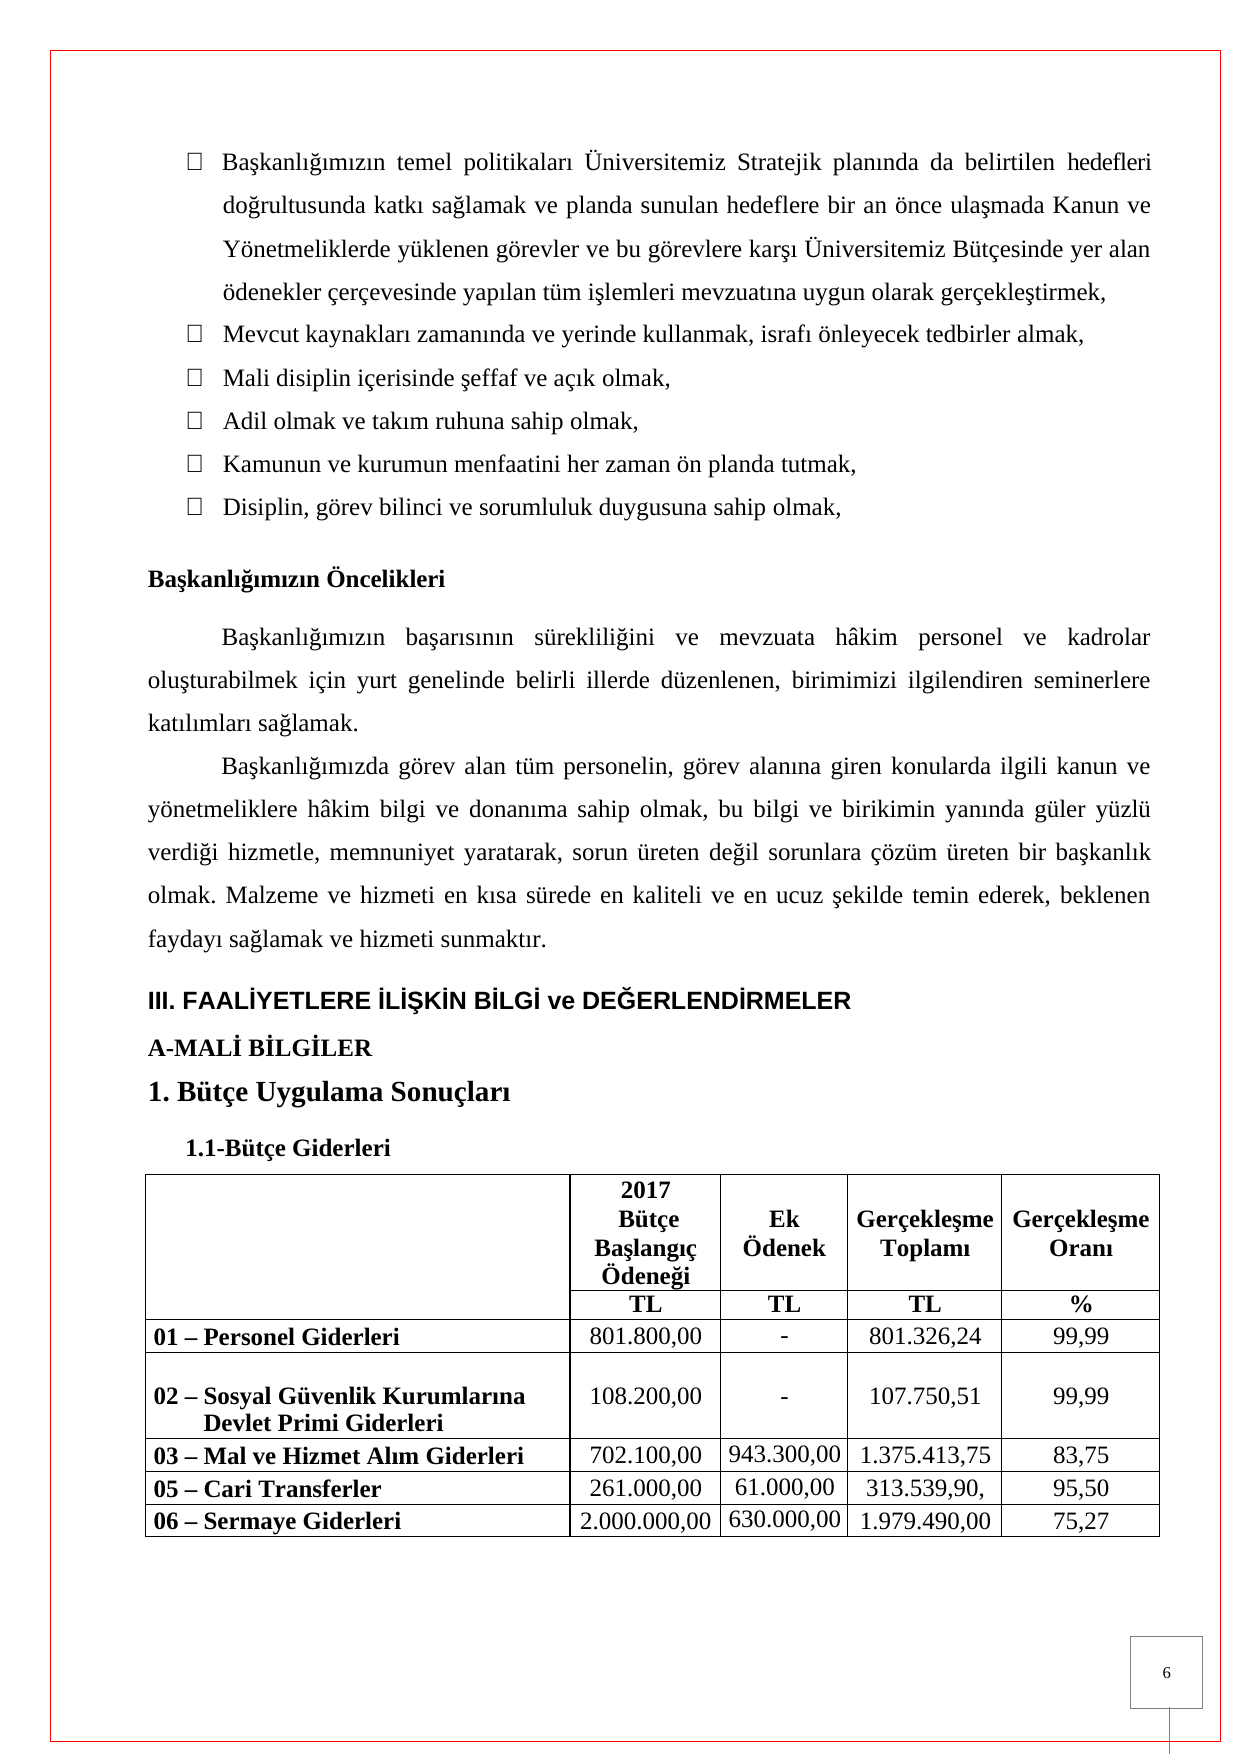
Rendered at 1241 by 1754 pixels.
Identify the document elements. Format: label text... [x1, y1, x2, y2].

table_cell - [721, 1353, 847, 1438]
table_cell 630.000,00 [721, 1505, 847, 1536]
table_cell 108.200,00 [571, 1353, 720, 1438]
table_cell TL [848, 1291, 1001, 1319]
table_cell 801.800,00 [571, 1320, 720, 1352]
table_cell 943.300,00 [721, 1439, 847, 1471]
list Adil olmak ve takım ruhuna sahip olmak, [185, 406, 1220, 435]
table_cell 75,27 [1002, 1505, 1159, 1536]
table_cell 1.375.413,75 [848, 1439, 1001, 1471]
table_header 2017 Bütçe Başlangıç Ödeneği [571, 1175, 720, 1290]
table_cell 61.000,00 [721, 1472, 847, 1503]
text Başkanlığımızın başarısının sürekliliğini ve mevzuata hâkim personel ve kadrolar oluşturabilmek için yurt genelinde belirli illerde düzenlenen, birimimizi ilgilendiren seminerlere katılımları sağlamak. [148, 622, 1152, 737]
table_cell 2.000.000,00 [571, 1505, 720, 1536]
text Başkanlığımızda görev alan tüm personelin, görev alanına giren konularda ilgili kanun ve yönetmeliklere hâkim bilgi ve donanıma sahip olmak, bu bilgi ve birikimin yanında güler yüzlü verdiği hizmetle, memnuniyet yaratarak, sorun üreten değil sorunlara çözüm üreten bir başkanlık olmak. Malzeme ve hizmeti en kısa sürede en kaliteli ve en ucuz şekilde temin ederek, beklenen faydayı sağlamak ve hizmeti sunmaktır. [148, 751, 1152, 952]
text A-MALİ BİLGİLER [148, 1033, 1220, 1062]
table_cell 99,99 [1002, 1320, 1159, 1352]
text 1. Bütçe Uygulama Sonuçları [148, 1074, 1220, 1108]
subtitle III. FAALİYETLERE İLİŞKİN BİLGİ ve DEĞERLENDİRMELER [148, 986, 1220, 1014]
table_cell 05 – Cari Transferler [146, 1472, 569, 1503]
table_cell 02 – Sosyal Güvenlik Kurumlarına Devlet Primi Giderleri [146, 1353, 569, 1438]
text 1.1-Bütçe Giderleri [185, 1133, 1220, 1162]
list Mevcut kaynakları zamanında ve yerinde kullanmak, israfı önleyecek tedbirler almak, [185, 320, 1220, 349]
table_cell 107.750,51 [848, 1353, 1001, 1438]
table_cell 261.000,00 [571, 1472, 720, 1503]
table_cell - [721, 1320, 847, 1352]
table_cell 313.539,90, [848, 1472, 1001, 1503]
table_cell 06 – Sermaye Giderleri [146, 1505, 569, 1536]
table_cell % [1002, 1291, 1159, 1319]
table_header Gerçekleşme Oranı [1002, 1175, 1159, 1290]
list Disiplin, görev bilinci ve sorumluluk duygusuna sahip olmak, [185, 492, 1220, 521]
table_cell 95,50 [1002, 1472, 1159, 1503]
table_header Gerçekleşme Toplamı [848, 1175, 1001, 1290]
table_cell 03 – Mal ve Hizmet Alım Giderleri [146, 1439, 569, 1471]
table_header [146, 1175, 569, 1319]
table_cell 702.100,00 [571, 1439, 720, 1471]
list Başkanlığımızın temel politikaları Üniversitemiz Stratejik planında da belirtilen hedefleri doğrultusunda katkı sağlamak ve planda sunulan hedeflere bir an önce ulaşmada Kanun ve Yönetmeliklerde yüklenen görevler ve bu görevlere karşı Üniversitemiz Bütçesinde yer alan ödenekler çerçevesinde yapılan tüm işlemleri mevzuatına uygun olarak gerçekleştirmek, [185, 147, 1152, 306]
table_header Ek Ödenek [721, 1175, 847, 1290]
table_cell TL [721, 1291, 847, 1319]
table_cell 801.326,24 [848, 1320, 1001, 1352]
table_cell 1.979.490,00 [848, 1505, 1001, 1536]
table_cell TL [571, 1291, 720, 1319]
table_cell 83,75 [1002, 1439, 1159, 1471]
list Kamunun ve kurumun menfaatini her zaman ön planda tutmak, [185, 449, 1220, 478]
table_cell 01 – Personel Giderleri [146, 1320, 569, 1352]
subtitle Başkanlığımızın Öncelikleri [148, 564, 1220, 593]
list Mali disiplin içerisinde şeffaf ve açık olmak, [185, 363, 1220, 392]
table_cell 99,99 [1002, 1353, 1159, 1438]
